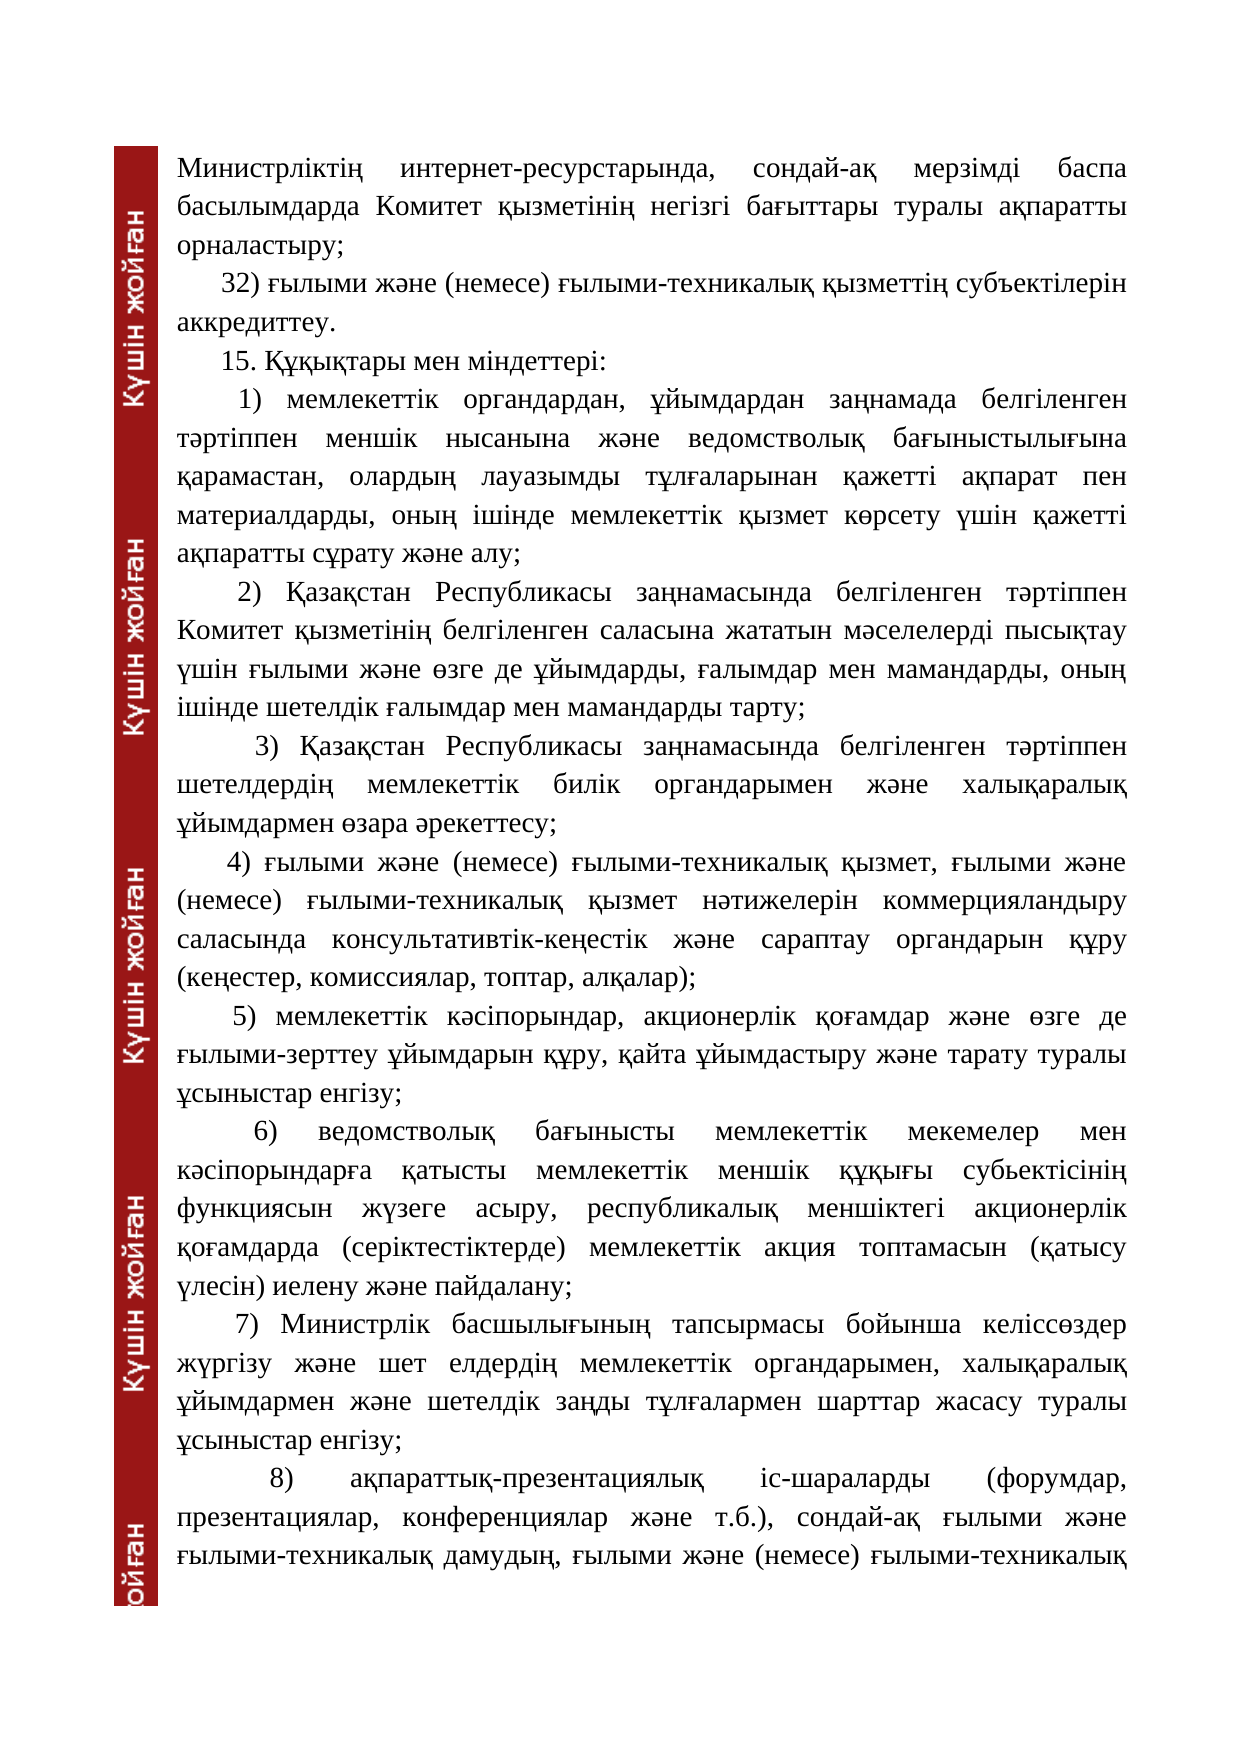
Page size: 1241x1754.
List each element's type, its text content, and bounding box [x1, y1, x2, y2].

text 32) ғылыми және (немесе) ғылыми-техникалық қызметтің субъектілерін аккредиттеу. [112, 266, 1128, 338]
picture [114, 376, 158, 381]
picture [114, 569, 158, 574]
text 2) Қазақстан Республикасы заңнамасында белгіленген тәртіппен Комитет қызметінің белгіленген саласына жататын мәселелерді пысықтау үшін ғылыми және өзге де ұйымдарды, ғалымдар мен мамандарды, оның ішінде шетелдік ғалымдар мен мамандарды тарту; [112, 574, 1128, 723]
picture [114, 723, 158, 728]
picture [114, 146, 158, 150]
picture [114, 839, 158, 844]
text 15. Құқықтары мен міндеттері: [112, 343, 1128, 376]
text 5) мемлекеттік кәсіпорындар, акционерлік қоғамдар және өзге де ғылыми-зерттеу ұйымдарын құру, қайта ұйымдастыру және тарату туралы ұсыныстар енгізу; [112, 998, 1128, 1108]
text 4) ғылыми және (немесе) ғылыми-техникалық қызмет, ғылыми және (немесе) ғылыми-техникалық қызмет нәтижелерін коммерцияландыру саласында консультативтік-кеңестік және сараптау органдарын құру (кеңестер, комиссиялар, топтар, алқалар); [112, 844, 1128, 993]
picture [114, 261, 158, 266]
text 3) Қазақстан Республикасы заңнамасында белгіленген тәртіппен шетелдердің мемлекеттік билік органдарымен және халықаралық ұйымдармен өзара әрекеттесу; [112, 728, 1128, 839]
picture [114, 1571, 158, 1606]
picture [114, 1108, 158, 1113]
text 1) мемлекеттік органдардан, ұйымдардан заңнамада белгіленген тәртіппен меншік нысанына және ведомстволық бағыныстылығына қарамастан, олардың лауазымды тұлғаларынан қажетті ақпарат пен материалдарды, оның ішінде мемлекеттік қызмет көрсету үшін қажетті ақпаратты сұрату және алу; [112, 381, 1128, 569]
picture [114, 1455, 158, 1460]
text 6) ведомстволық бағынысты мемлекеттік мекемелер мен кәсіпорындарға қатысты мемлекеттік меншік құқығы субьектісінің функциясын жүзеге асыру, республикалық меншіктегі акционерлік қоғамдарда (серіктестіктерде) мемлекеттік акция топтамасын (қатысу үлесін) иелену және пайдалану; [112, 1113, 1128, 1301]
picture [114, 338, 158, 343]
picture [114, 1301, 158, 1306]
picture [114, 993, 158, 998]
text 7) Министрлік басшылығының тапсырмасы бойынша келіссөздер жүргізу және шет елдердің мемлекеттік органдарымен, халықаралық ұйымдармен және шетелдік заңды тұлғалармен шарттар жасасу туралы ұсыныстар енгізу; [112, 1306, 1128, 1455]
